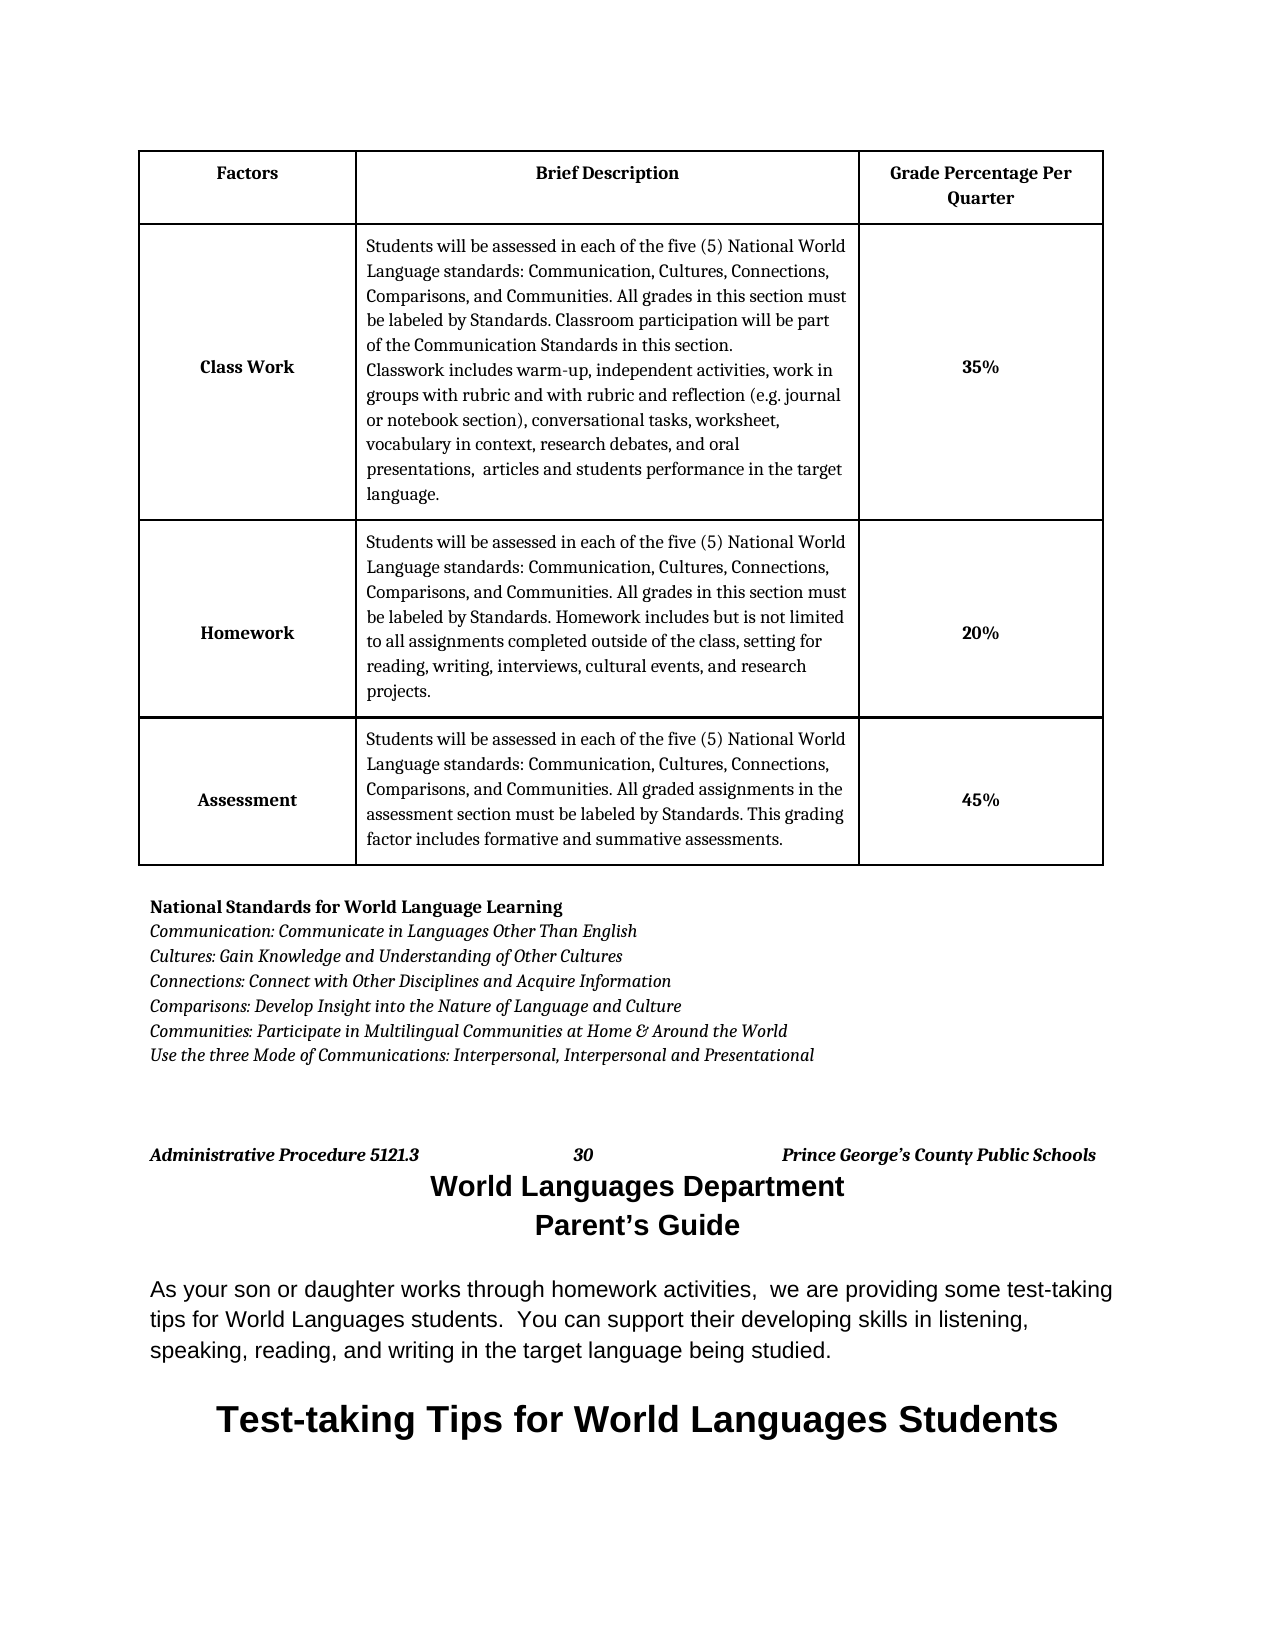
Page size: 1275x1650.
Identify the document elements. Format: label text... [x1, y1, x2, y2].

text Communication: Communicate in Languages Other Than English [150, 921, 1125, 943]
table_cell 35% [860, 225, 1102, 519]
text As your son or daughter works through homework activities, we are providing some test-taking tips for World Languages students. You can support their developing skills in listening, speaking, reading, and writing in the target language being studied. [150, 1276, 1125, 1393]
table_header Grade Percentage Per Quarter [860, 152, 1102, 223]
table_cell Students will be assessed in each of the five (5) National World Language standards: Communication, Cultures, Connections, Comparisons, and Communities. All graded assignments in the assessment section must be labeled by Standards. This grading factor includes formative and summative assessments. [357, 719, 858, 864]
text Use the three Mode of Communications: Interpersonal, Interpersonal and Presentational [150, 1045, 1125, 1067]
table_cell Class Work [140, 225, 355, 519]
text Connections: Connect with Other Disciplines and Acquire Information [150, 971, 1125, 992]
text Test-taking Tips for World Languages Students [150, 1397, 1125, 1440]
text Parent’s Guide [150, 1207, 1125, 1241]
text World Languages Department [150, 1169, 1125, 1202]
table_cell Students will be assessed in each of the five (5) National World Language standards: Communication, Cultures, Connections, Comparisons, and Communities. All grades in this section must be labeled by Standards. Classroom participation will be part of the Communication Standards in this section. Classwork includes warm-up, independent activities, work in groups with rubric and with rubric and reflection (e.g. journal or notebook section), conversational tasks, worksheet, vocabulary in context, research debates, and oral presentations, articles and students performance in the target language. [357, 225, 858, 519]
text Comparisons: Develop Insight into the Nature of Language and Culture [150, 995, 1125, 1017]
table_cell Homework [140, 521, 355, 716]
text National Standards for World Language Learning [150, 896, 1125, 918]
text Communities: Participate in Multilingual Communities at Home & Around the World [150, 1020, 1125, 1042]
table_cell Assessment [140, 719, 355, 864]
text Cultures: Gain Knowledge and Understanding of Other Cultures [150, 946, 1125, 967]
table_cell Students will be assessed in each of the five (5) National World Language standards: Communication, Cultures, Connections, Comparisons, and Communities. All grades in this section must be labeled by Standards. Homework includes but is not limited to all assignments completed outside of the class, setting for reading, writing, interviews, cultural events, and research projects. [357, 521, 858, 716]
text Administrative Procedure 5121.3 30 Prince George’s County Public Schools [150, 1144, 1125, 1166]
table_header Factors [140, 152, 355, 223]
table_cell 45% [860, 719, 1102, 864]
table_cell 20% [860, 521, 1102, 716]
table_header Brief Description [357, 152, 858, 223]
